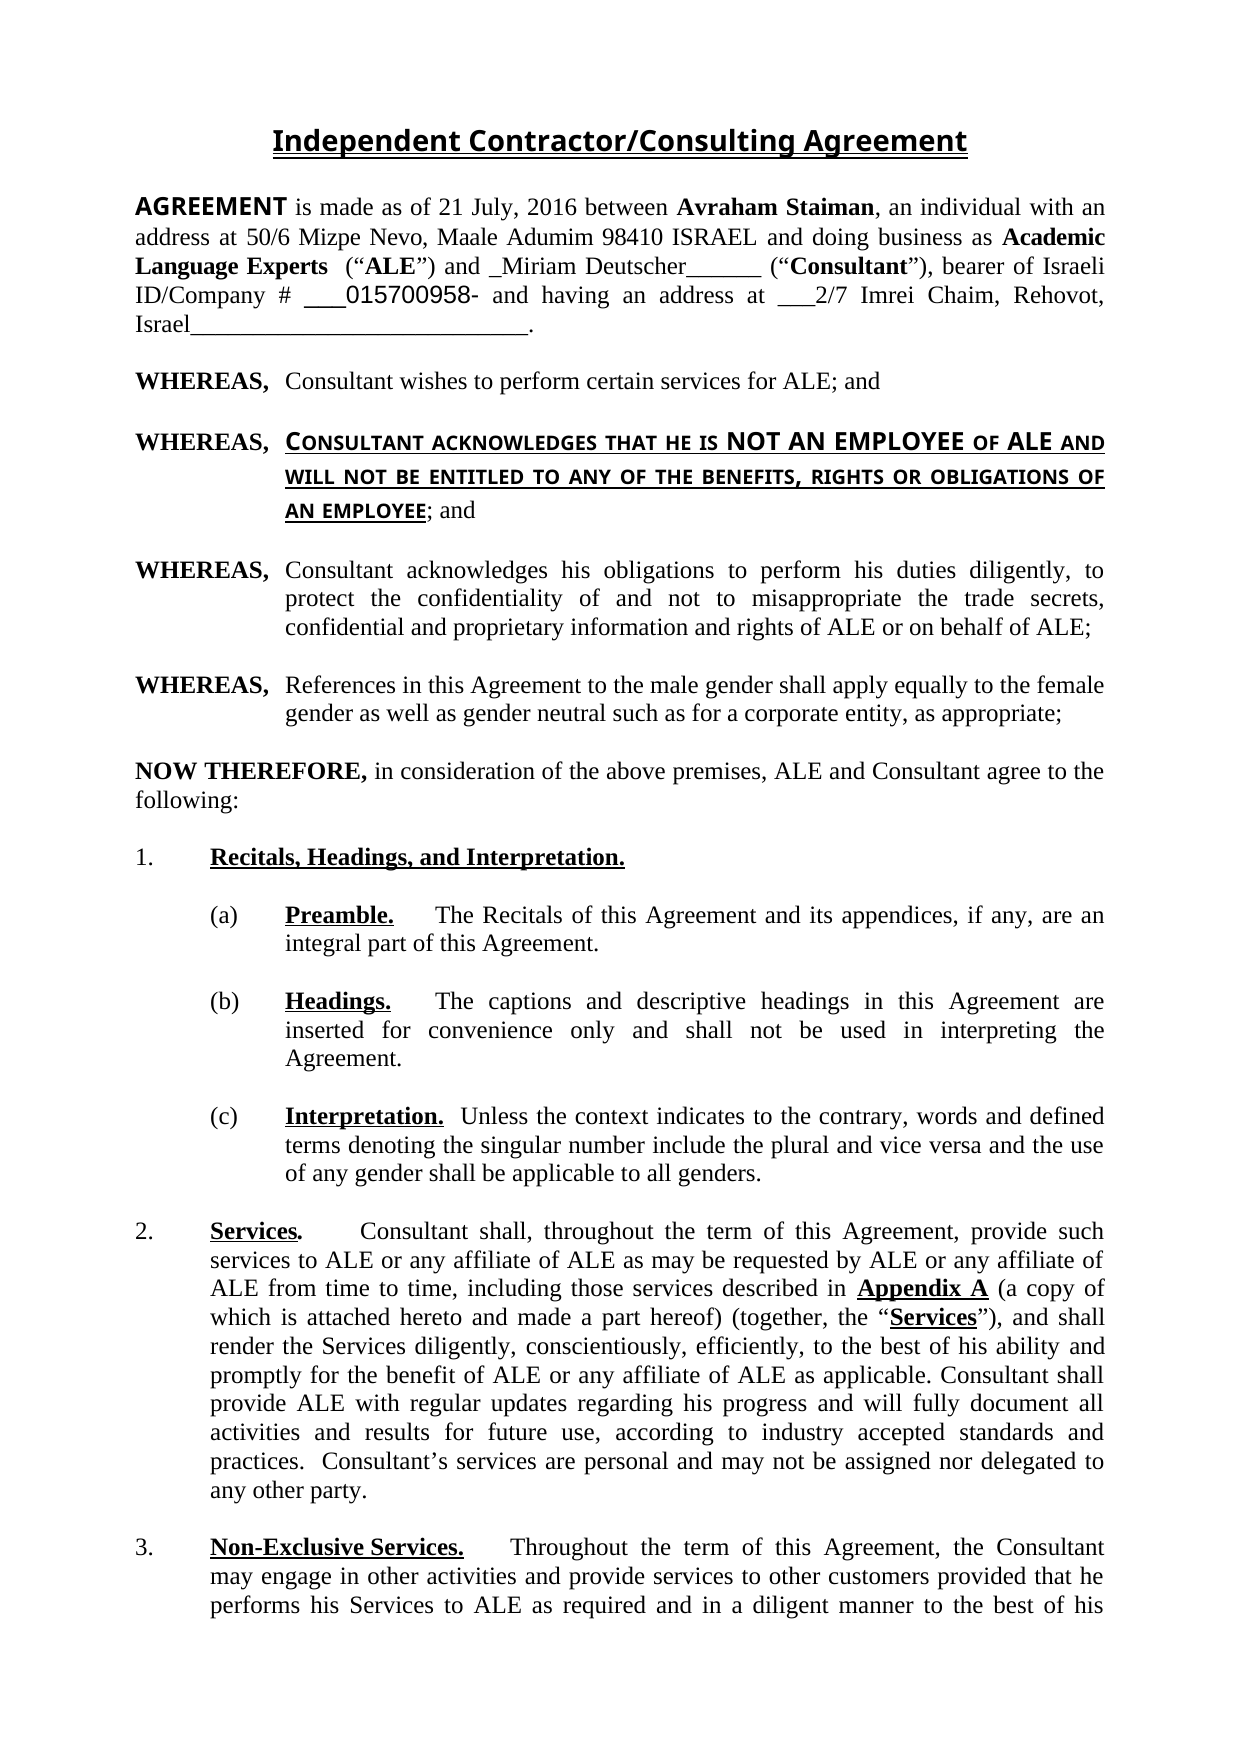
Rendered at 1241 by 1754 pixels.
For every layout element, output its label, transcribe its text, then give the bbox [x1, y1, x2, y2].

text Agreement is made as of 21 July, 2016 between Avraham Staiman, an individual with an address at 50/6 Mizpe Nevo, Maale Adumim 98410 ISRAEL and doing business as Academic Language Experts (“ALE”) and _Miriam Deutscher______ (“Consultant”), bearer of Israeli ID/Company # ___015700958- and having an address at ___2/7 Imrei Chaim, Rehovot, Israel___________________________. [135, 188, 1105, 338]
text WHEREAS, Consultant acknowledges that he is not an employee of ALE and will not be entitled to any of the benefits, rights or obligations of an employee; and [135, 424, 1105, 526]
text (b) Headings. The captions and descriptive headings in this Agreement are inserted for convenience only and shall not be used in interpreting the Agreement. [210, 986, 1105, 1072]
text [135, 1532, 1105, 1618]
text 2. Services. Consultant shall, throughout the term of this Agreement, provide such services to ALE or any affiliate of ALE as may be requested by ALE or any affiliate of ALE from time to time, including those services described in Appendix A (a copy of which is attached hereto and made a part hereof) (together, the “Services”), and shall render the Services diligently, conscientiously, efficiently, to the best of his ability and promptly for the benefit of ALE or any affiliate of ALE as applicable. Consultant shall provide ALE with regular updates regarding his progress and will fully document all activities and results for future use, according to industry accepted standards and practices. Consultant’s services are personal and may not be assigned nor delegated to any other party. [135, 1216, 1105, 1503]
text WHEREAS, Consultant wishes to perform certain services for ALE; and [135, 366, 1105, 395]
text Independent Contractor/Consulting Agreement [135, 120, 1105, 160]
text WHEREAS, Consultant acknowledges his obligations to perform his duties diligently, to protect the confidentiality of and not to misappropriate the trade secrets, confidential and proprietary information and rights of ALE or on behalf of ALE; [135, 555, 1105, 641]
text 1. Recitals, Headings, and Interpretation. [135, 842, 1105, 871]
text NOW THEREFORE, in consideration of the above premises, ALE and Consultant agree to the following: [135, 756, 1105, 813]
text (c) Interpretation. Unless the context indicates to the contrary, words and defined terms denoting the singular number include the plural and vice versa and the use of any gender shall be applicable to all genders. [210, 1101, 1105, 1187]
text WHEREAS, References in this Agreement to the male gender shall apply equally to the female gender as well as gender neutral such as for a corporate entity, as appropriate; [135, 670, 1105, 727]
text (a) Preamble. The Recitals of this Agreement and its appendices, if any, are an integral part of this Agreement. [210, 900, 1105, 957]
